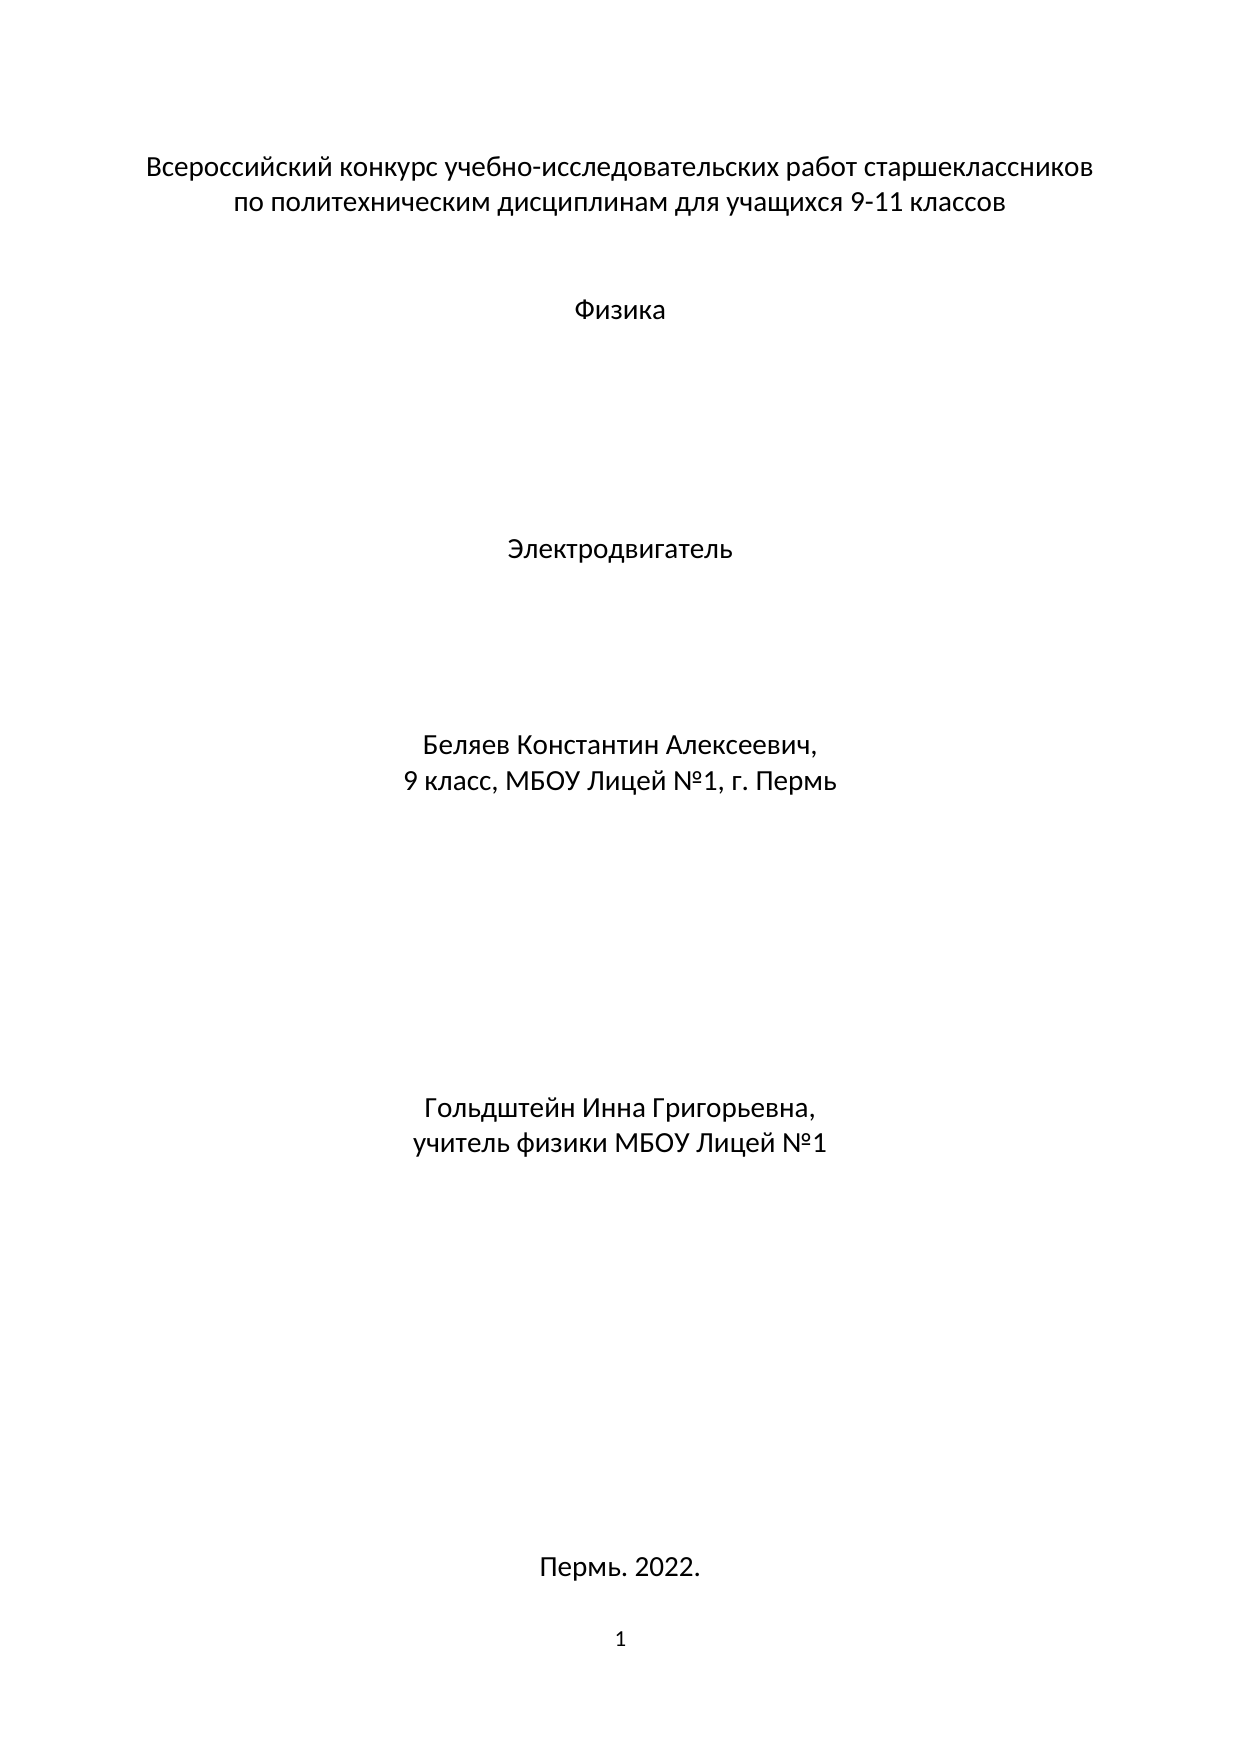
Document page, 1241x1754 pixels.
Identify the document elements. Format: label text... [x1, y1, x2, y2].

text Всероссийский конкурс учебно-исследовательских работ старшеклассников по политехническим дисциплинам для учащихся 9-11 классов [118, 148, 1122, 247]
text Физика [118, 255, 1122, 354]
text Беляев Константин Алексеевич, 9 класс, МБОУ Лицей №1, г. Пермь [118, 690, 1122, 825]
text Электродвигатель [118, 495, 1122, 594]
text Пермь. 2022. [118, 1548, 1122, 1584]
text Гольдштейн Инна Григорьевна, учитель физики МБОУ Лицей №1 [118, 1053, 1122, 1188]
